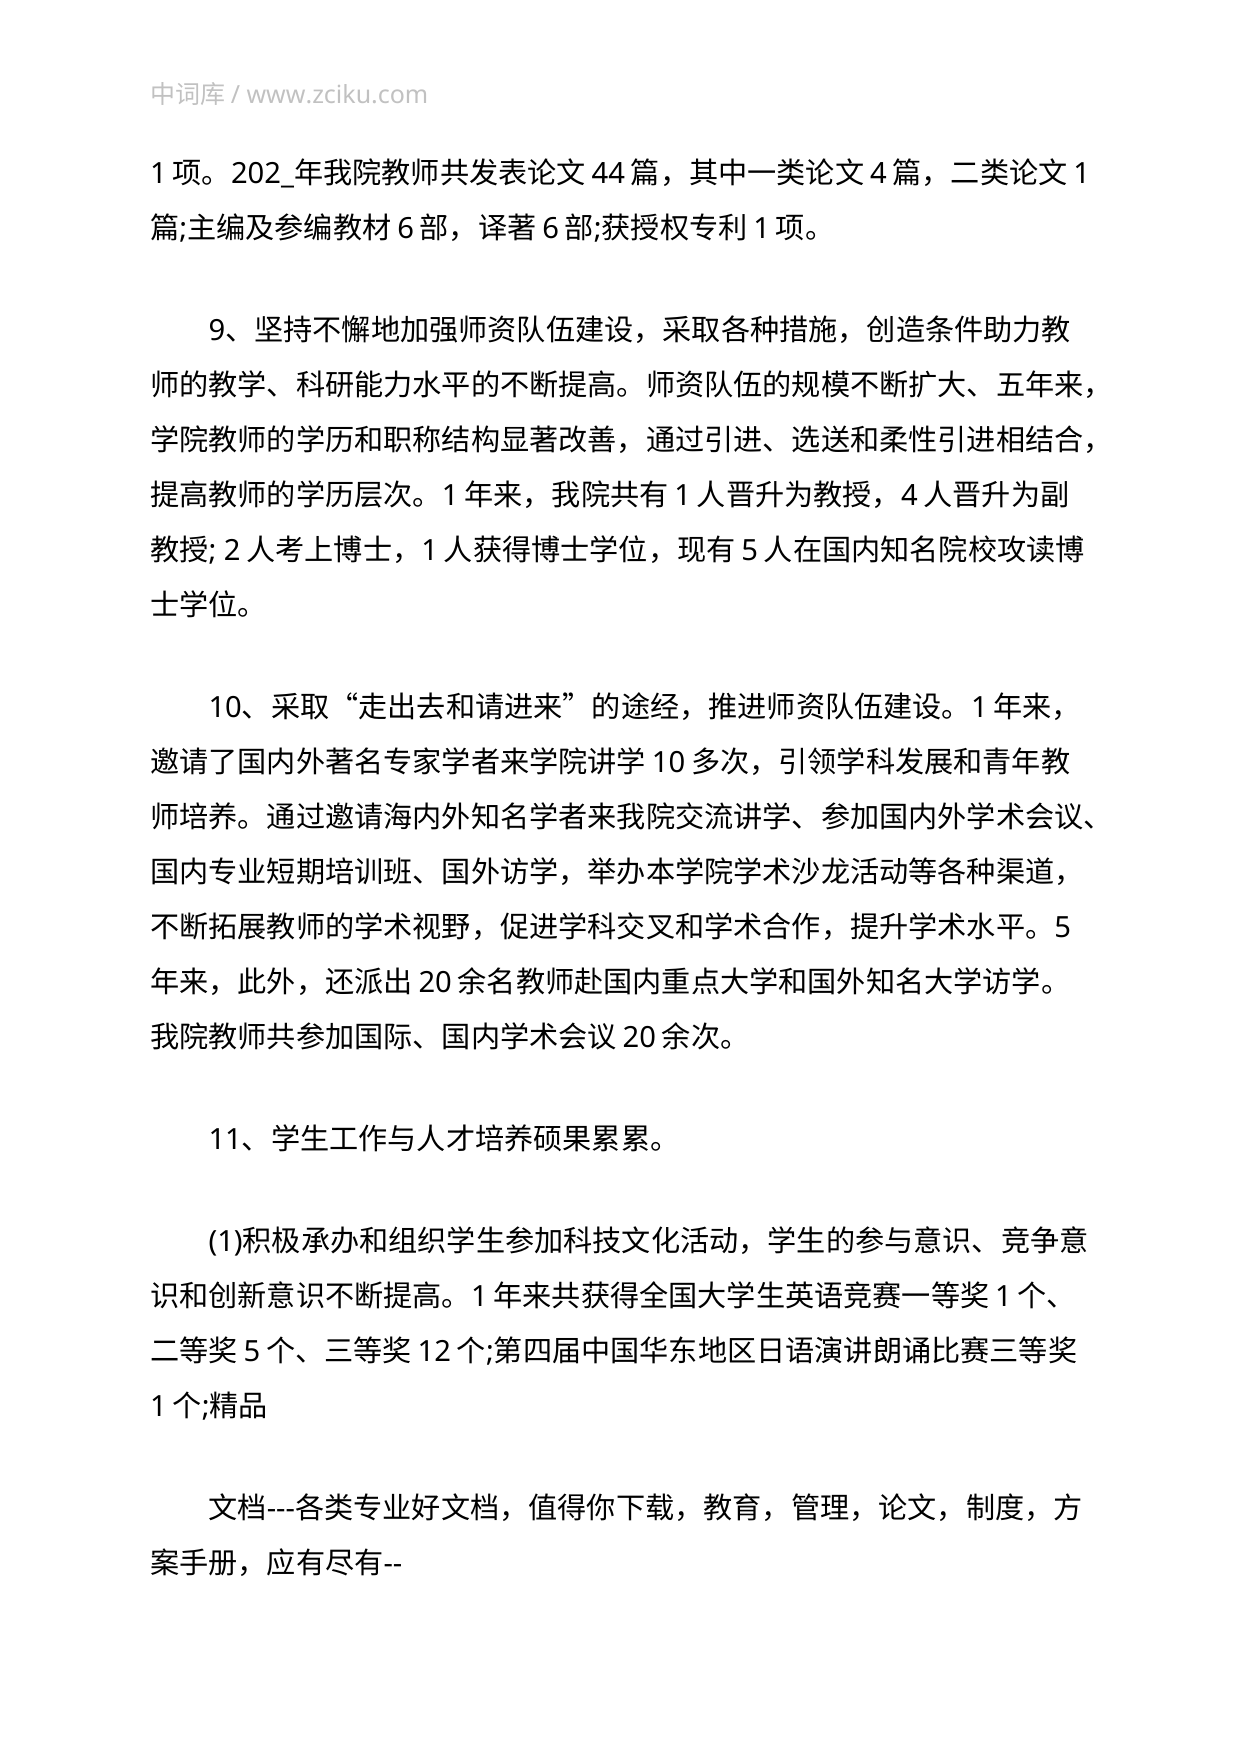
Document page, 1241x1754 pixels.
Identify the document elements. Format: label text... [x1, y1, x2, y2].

text 10、采取“走出去和请进来”的途经，推进师资队伍建设。1年来，邀请了国内外著名专家学者来学院讲学10多次，引领学科发展和青年教师培养。通过邀请海内外知名学者来我院交流讲学、参加国内外学术会议、国内专业短期培训班、国外访学，举办本学院学术沙龙活动等各种渠道，不断拓展教师的学术视野，促进学科交叉和学术合作，提升学术水平。5年来，此外，还派出20余名教师赴国内重点大学和国外知名大学访学。我院教师共参加国际、国内学术会议20余次。 [150, 683, 1090, 1056]
text 9、坚持不懈地加强师资队伍建设，采取各种措施，创造条件助力教师的教学、科研能力水平的不断提高。师资队伍的规模不断扩大、五年来，学院教师的学历和职称结构显著改善，通过引进、选送和柔性引进相结合，提高教师的学历层次。1年来，我院共有1人晋升为教授，4人晋升为副教授; 2人考上博士，1人获得博士学位，现有5人在国内知名院校攻读博士学位。 [150, 307, 1090, 624]
text (1)积极承办和组织学生参加科技文化活动，学生的参与意识、竞争意识和创新意识不断提高。1年来共获得全国大学生英语竞赛一等奖1个、二等奖5个、三等奖12个;第四届中国华东地区日语演讲朗诵比赛三等奖1个;精品 [150, 1217, 1090, 1425]
text 文档---各类专业好文档，值得你下载，教育，管理，论文，制度，方案手册，应有尽有-- [150, 1484, 1090, 1582]
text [150, 150, 1090, 247]
text 11、学生工作与人才培养硕果累累。 [150, 1115, 1090, 1158]
